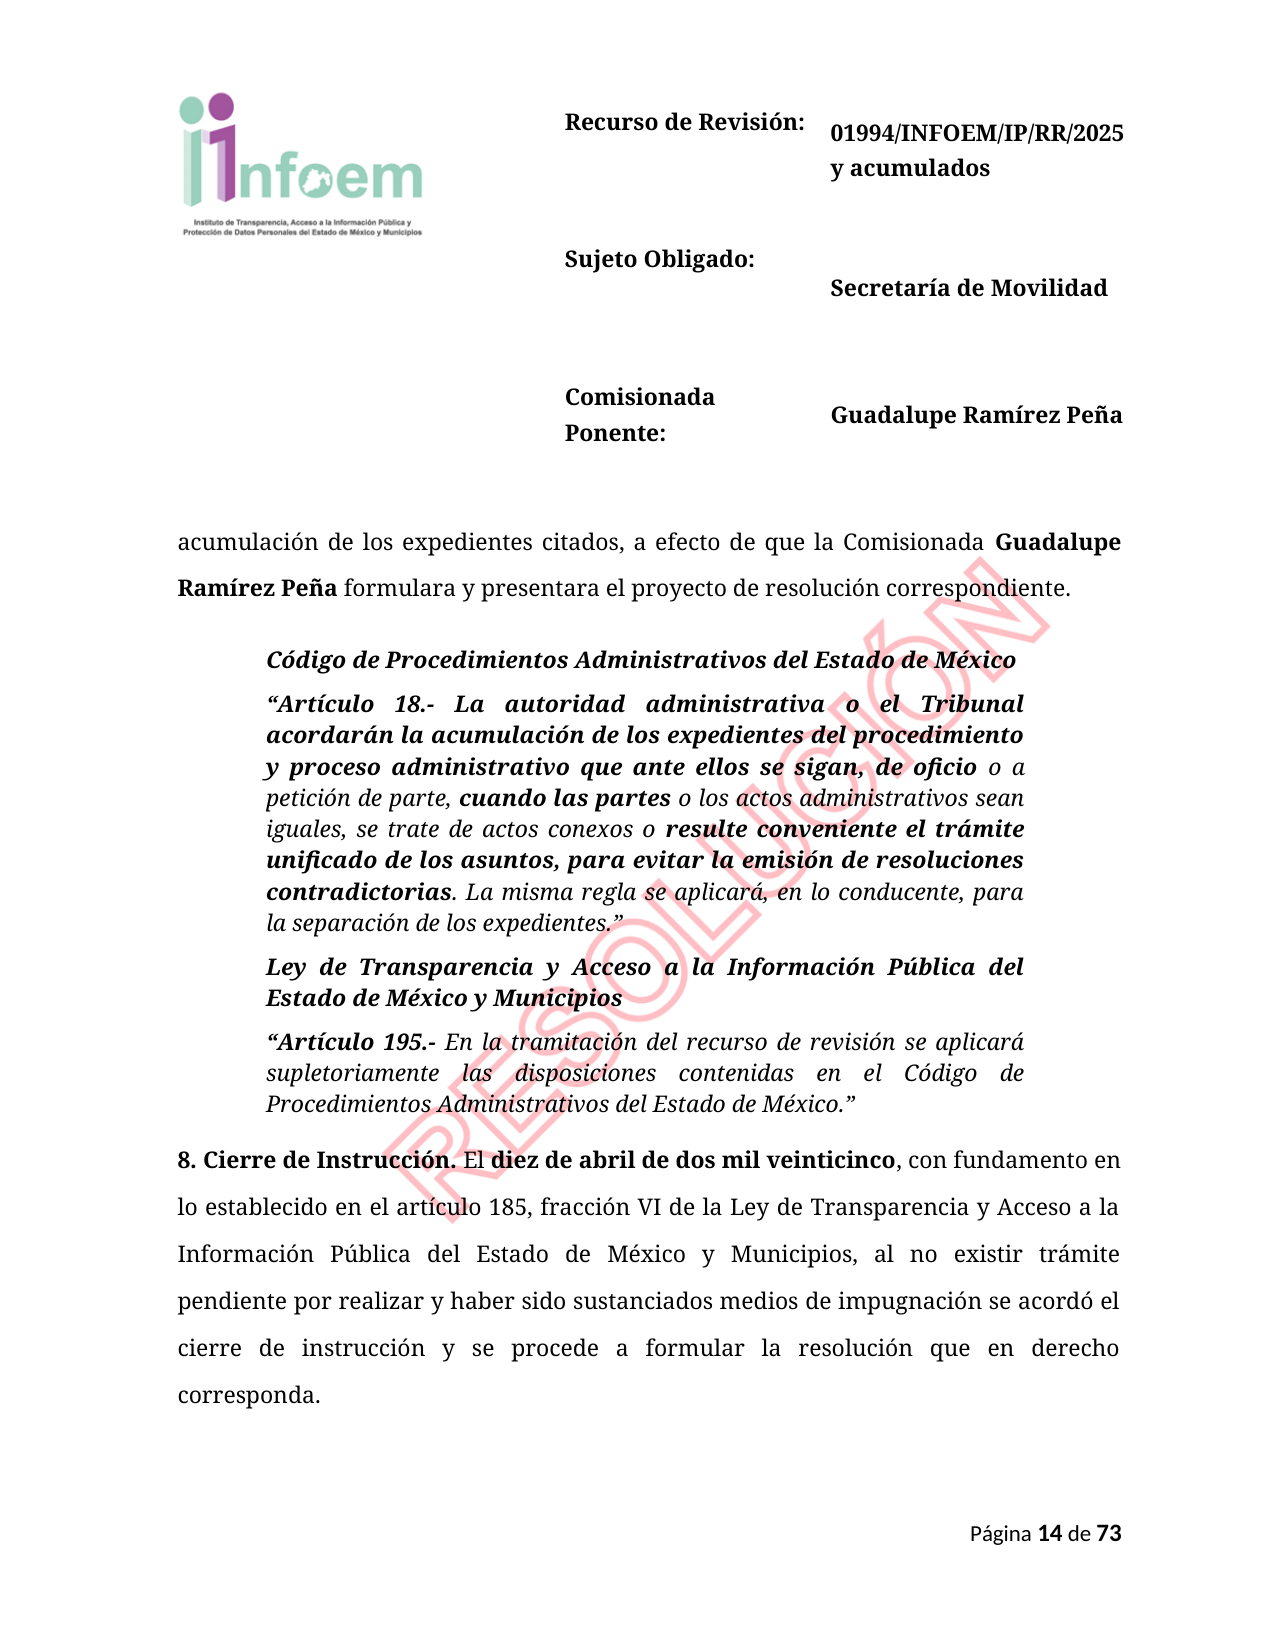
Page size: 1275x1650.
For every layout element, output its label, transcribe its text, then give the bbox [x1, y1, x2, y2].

picture [59, 32, 1275, 1650]
text “Artículo 195.- En la tramitación del recurso de revisión se aplicará supletoriamente las disposiciones contenidas en el Código de Procedimientos Administrativos del Estado de México.” [266, 1025, 1027, 1119]
text “Artículo 18.- La autoridad administrativa o el Tribunal acordarán la acumulación de los expedientes del procedimiento y proceso administrativo que ante ellos se sigan, de oficio o a petición de parte, cuando las partes o los actos administrativos sean iguales, se trate de actos conexos o resulte conveniente el trámite unificado de los asuntos, para evitar la emisión de resoluciones contradictorias. La misma regla se aplicará, en lo conducente, para la separación de los expedientes.” [266, 688, 1027, 938]
text 7. Acumulación. En la Octava, Novena y Décima Sesiones Ordinarias celebradas el seis, doce y veinte de marzo de dos mil veinticinco, al advertir la conexidad de causa y con la finalidad de evitar que se dicten resoluciones contradictorias, de conformidad con el artículo 195 de la Ley de Transparencia y Acceso a la Información Pública del Estado de México y Municipios y artículo 18 del Código de Procedimientos Administrativos del Estado de México, el Pleno de este Instituto, aprobó la acumulación de los expedientes citados, a efecto de que la Comisionada Guadalupe Ramírez Peña formulara y presentara el proyecto de resolución correspondiente. [177, 525, 1121, 603]
text Ley de Transparencia y Acceso a la Información Pública del Estado de México y Municipios [266, 950, 1027, 1013]
text 8. Cierre de Instrucción. El diez de abril de dos mil veinticinco, con fundamento en lo establecido en el artículo 185, fracción VI de la Ley de Transparencia y Acceso a la Información Pública del Estado de México y Municipios, al no existir trámite pendiente por realizar y haber sido sustanciados medios de impugnación se acordó el cierre de instrucción y se procede a formular la resolución que en derecho corresponda. [177, 1144, 1121, 1410]
text Código de Procedimientos Administrativos del Estado de México [266, 644, 1027, 675]
